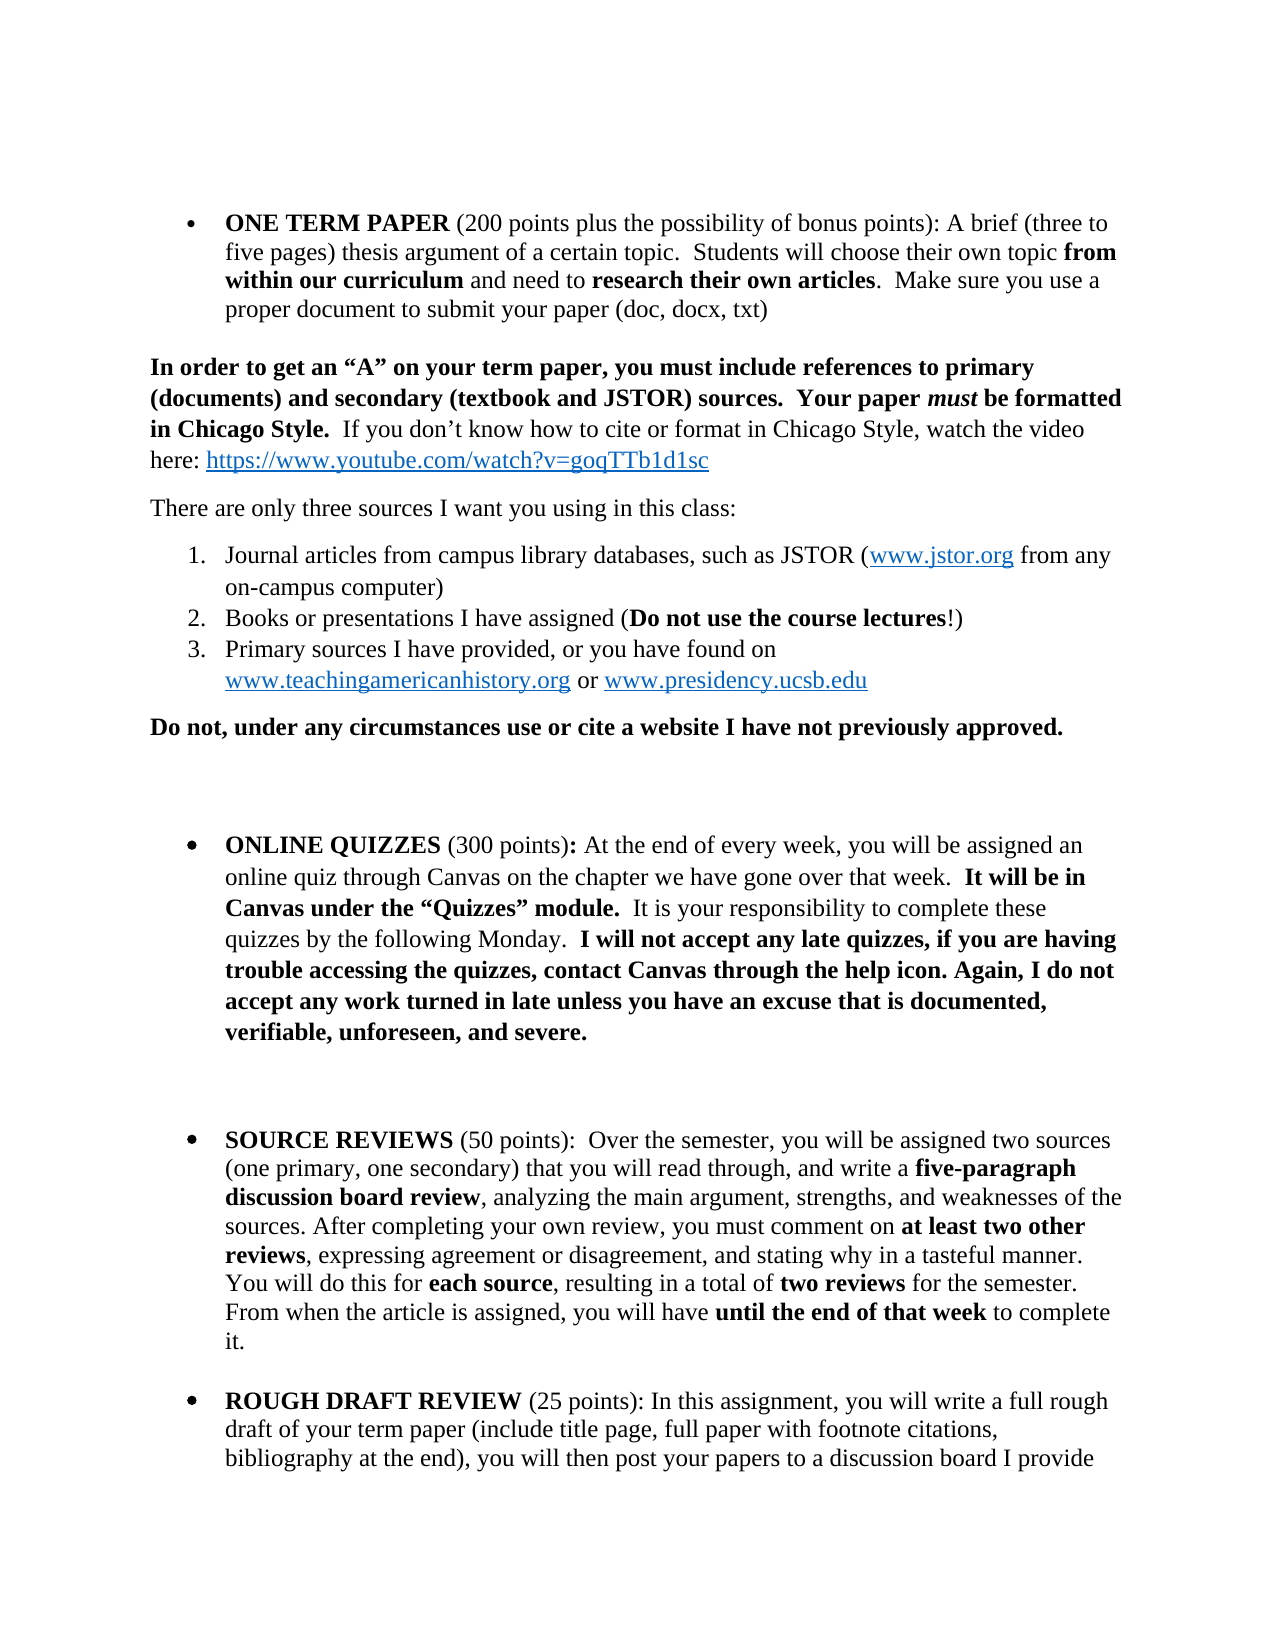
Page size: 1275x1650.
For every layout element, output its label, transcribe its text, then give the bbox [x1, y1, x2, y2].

list Journal articles from campus library databases, such as JSTOR (www.jstor.org from any on-campus computer) [187, 541, 1125, 600]
list ONE TERM PAPER (200 points plus the possibility of bonus points): A brief (three to five pages) thesis argument of a certain topic. Students will choose their own topic from within our curriculum and need to research their own articles. Make sure you use a proper document to submit your paper (doc, docx, txt) [187, 208, 1125, 323]
list SOURCE REVIEWS (50 points): Over the semester, you will be assigned two sources (one primary, one secondary) that you will read through, and write a five-paragraph discussion board review, analyzing the main argument, strengths, and weaknesses of the sources. After completing your own review, you must comment on at least two other reviews, expressing agreement or disagreement, and stating why in a tasteful manner. You will do this for each source, resulting in a total of two reviews for the semester. From when the article is assigned, you will have until the end of that week to complete it. [187, 1125, 1125, 1355]
text There are only three sources I want you using in this class: [150, 493, 1125, 522]
list Books or presentations I have assigned (Do not use the course lectures!) [187, 603, 1125, 631]
text In order to get an “A” on your term paper, you must include references to primary (documents) and secondary (textbook and JSTOR) sources. Your paper must be formatted in Chicago Style. If you don’t know how to cite or format in Chicago Style, watch the video here: https://www.youtube.com/watch?v=goqTTb1d1sc [150, 352, 1125, 474]
list Primary sources I have provided, or you have found on www.teachingamericanhistory.org or www.presidency.ucsb.edu [187, 634, 1125, 693]
text Do not, under any circumstances use or cite a website I have not previously approved. [150, 712, 1125, 741]
list ONLINE QUIZZES (300 points): At the end of every week, you will be assigned an online quiz through Canvas on the chapter we have gone over that week. It will be in Canvas under the “Quizzes” module. It is your responsibility to complete these quizzes by the following Monday. I will not accept any late quizzes, if you are having trouble accessing the quizzes, contact Canvas through the help icon. Again, I do not accept any work turned in late unless you have an excuse that is documented, verifiable, unforeseen, and severe. [187, 831, 1125, 1046]
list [187, 1386, 1125, 1472]
